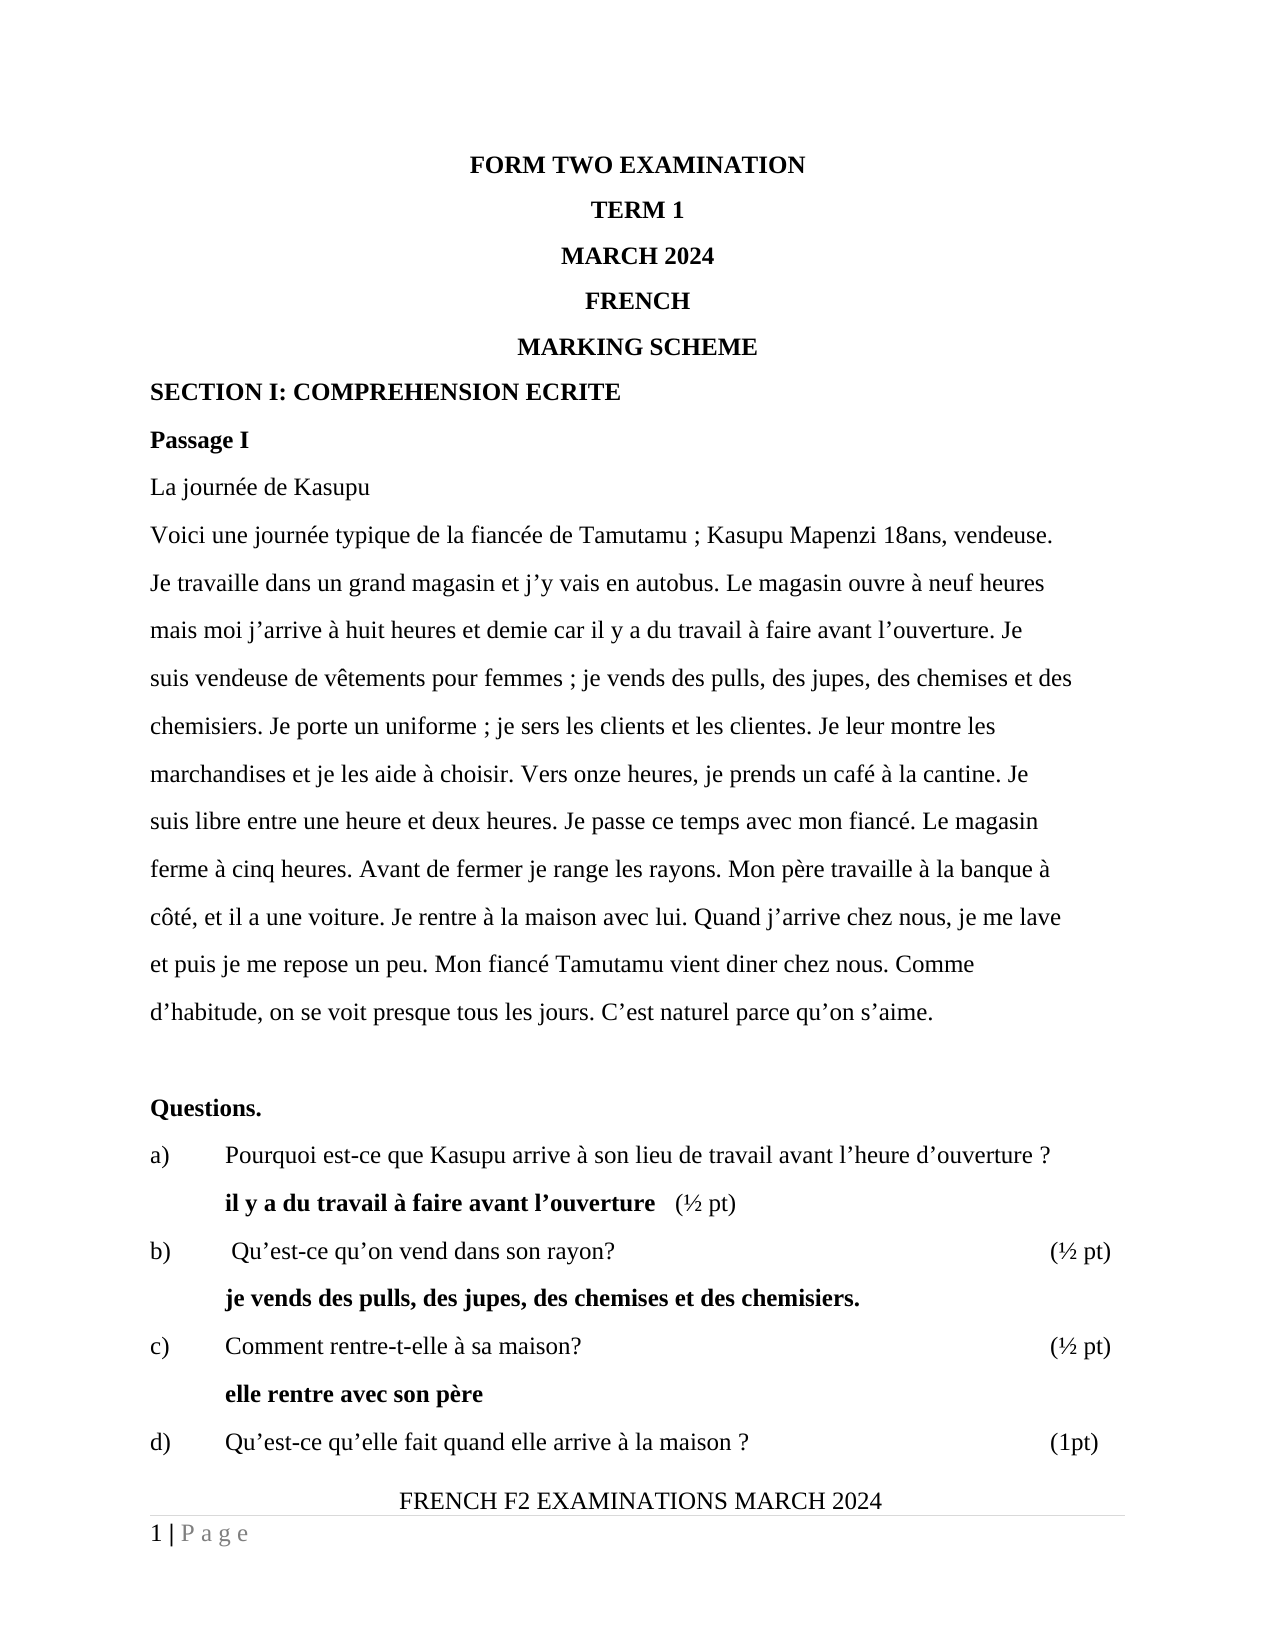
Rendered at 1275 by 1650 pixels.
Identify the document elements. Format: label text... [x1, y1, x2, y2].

text FORM TWO EXAMINATION [150, 150, 1125, 179]
text Questions. [150, 1093, 1125, 1121]
text marchandises et je les aide à choisir. Vers onze heures, je prends un café à la cantine. Je [150, 759, 1125, 787]
text Je travaille dans un grand magasin et j’y vais en autobus. Le magasin ouvre à neuf heures [150, 568, 1125, 597]
text ferme à cinq heures. Avant de fermer je range les rayons. Mon père travaille à la banque à [150, 854, 1125, 883]
text mais moi j’arrive à huit heures et demie car il y a du travail à faire avant l’ouverture. Je [150, 616, 1125, 644]
text c) Comment rentre-t-elle à sa maison? (½ pt) [150, 1331, 1125, 1360]
text a) Pourquoi est-ce que Kasupu arrive à son lieu de travail avant l’heure d’ouverture ? [150, 1140, 1125, 1169]
text MARKING SCHEME [150, 332, 1125, 360]
text b) Qu’est-ce qu’on vend dans son rayon? (½ pt) [150, 1236, 1125, 1264]
text côté, et il a une voiture. Je rentre à la maison avec lui. Quand j’arrive chez nous, je me lave [150, 902, 1125, 931]
text SECTION I: COMPREHENSION ECRITE [150, 377, 1125, 406]
text d) Qu’est-ce qu’elle fait quand elle arrive à la maison ? (1pt) [150, 1427, 1125, 1455]
text Voici une journée typique de la fiancée de Tamutamu ; Kasupu Mapenzi 18ans, vendeuse. [150, 520, 1125, 549]
text je vends des pulls, des jupes, des chemises et des chemisiers. [150, 1283, 1125, 1312]
text d’habitude, on se voit presque tous les jours. C’est naturel parce qu’on s’aime. [150, 997, 1125, 1026]
text suis vendeuse de vêtements pour femmes ; je vends des pulls, des jupes, des chemises et des [150, 663, 1125, 692]
text elle rentre avec son père [150, 1379, 1125, 1408]
text TERM 1 [150, 195, 1125, 224]
text suis libre entre une heure et deux heures. Je passe ce temps avec mon fiancé. Le magasin [150, 806, 1125, 835]
text chemisiers. Je porte un uniforme ; je sers les clients et les clientes. Je leur montre les [150, 711, 1125, 740]
text FRENCH [150, 286, 1125, 315]
text MARCH 2024 [150, 241, 1125, 269]
text Passage I [150, 425, 1125, 453]
text La journée de Kasupu [150, 472, 1125, 501]
text et puis je me repose un peu. Mon fiancé Tamutamu vient diner chez nous. Comme [150, 949, 1125, 978]
text il y a du travail à faire avant l’ouverture (½ pt) [150, 1188, 1125, 1217]
